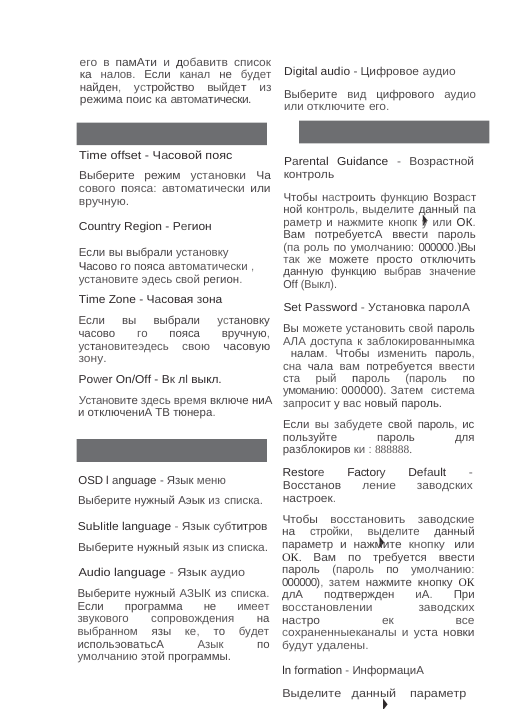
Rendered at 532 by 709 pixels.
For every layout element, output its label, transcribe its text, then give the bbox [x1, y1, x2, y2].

text Time offset - Часовой пояс [79, 122, 273, 162]
text Чтобы настроить функцию Возраст­ ной контроль, выделите данный па­ раметр и нажмите кнопк у или ОК. Вам потребуетсА ввести пароль (па­ роль по умолчанию: 000000.)Вы так­ же можете просто отключить данную функцию выбрав значение Off (Выкл). [283, 192, 476, 291]
text Restore Factory Default - Восстанов­ ление заводских настроек. [282, 467, 473, 504]
text Чтобы восстановить заводские на­ стройки, выделите данный параметр и нажмите кнопку или ОК. Вам по­ требуется ввести пароль (пароль по умолчанию: 000000), затем нажмите кнопку ОК длА подтвержден иА. При восстановлении заводских настро­ ек все сохраненныеканалы и уста­ новки будут удалены. [282, 513, 474, 652]
text Parental Guidance - Возрастной контроль [283, 155, 474, 180]
text ln formation - ИнформациА [282, 664, 487, 677]
text Установите здесь время включе ниА и отключениА ТВ тюнера. [78, 394, 273, 419]
text Выберите режим установки Ча­ сового пояса: автоматически или вручную. [79, 169, 271, 207]
text его в памАти и добавитв список ка­ налов. Если канал не будет найден, устройство выйдет из режима поис­ ка автоматически. [79, 56, 271, 106]
text Power On/Off - Вк лl выкл. [78, 373, 273, 386]
text Вы можете установить свой пароль АЛА доступа к заблокированнымка ­ налам. Чтобы изменить пароль, сна­ чала вам потребуется ввести ста­ рый пароль (пароль по умоманию: 000000). Затем система запросит у вас новый пароль. [283, 323, 475, 409]
text Выберите вид цифрового аудио или отключите его. [284, 89, 476, 113]
text Если вы выбрали установку часово­ го пояса вручную, установитеэдесь свою часовую зону. [78, 314, 270, 365]
text Digital audio - Цифровое аудио [284, 65, 487, 78]
text Если вы выбрали установку Часово­ го пояса автоматически , установите эдесь свой регион. [78, 247, 273, 286]
text Set Password - Установка паролА [283, 301, 487, 314]
text Если вы забудете свой пароль, ис­ пользуйте пароль для разблокиров­ ки : 888888. [283, 418, 474, 456]
text Time Zone - Часовая зона [78, 293, 273, 306]
text SuЫitle language - Язык субтитров Выберите нужный язык из списка. [78, 519, 273, 554]
text OSD l anguage - Язык меню Выберите нужный Аэык из списка. [78, 439, 273, 507]
text Country Region - Регион [79, 220, 273, 233]
text Audio language - Язык аудио [78, 566, 273, 579]
text Выберите нужный АЗЫК из списка. Если программа не имеет звукового сопровождения на выбранном язы­ ке, то будет испольэоватьсА Азык по умолчанию этой программы. [77, 587, 269, 663]
